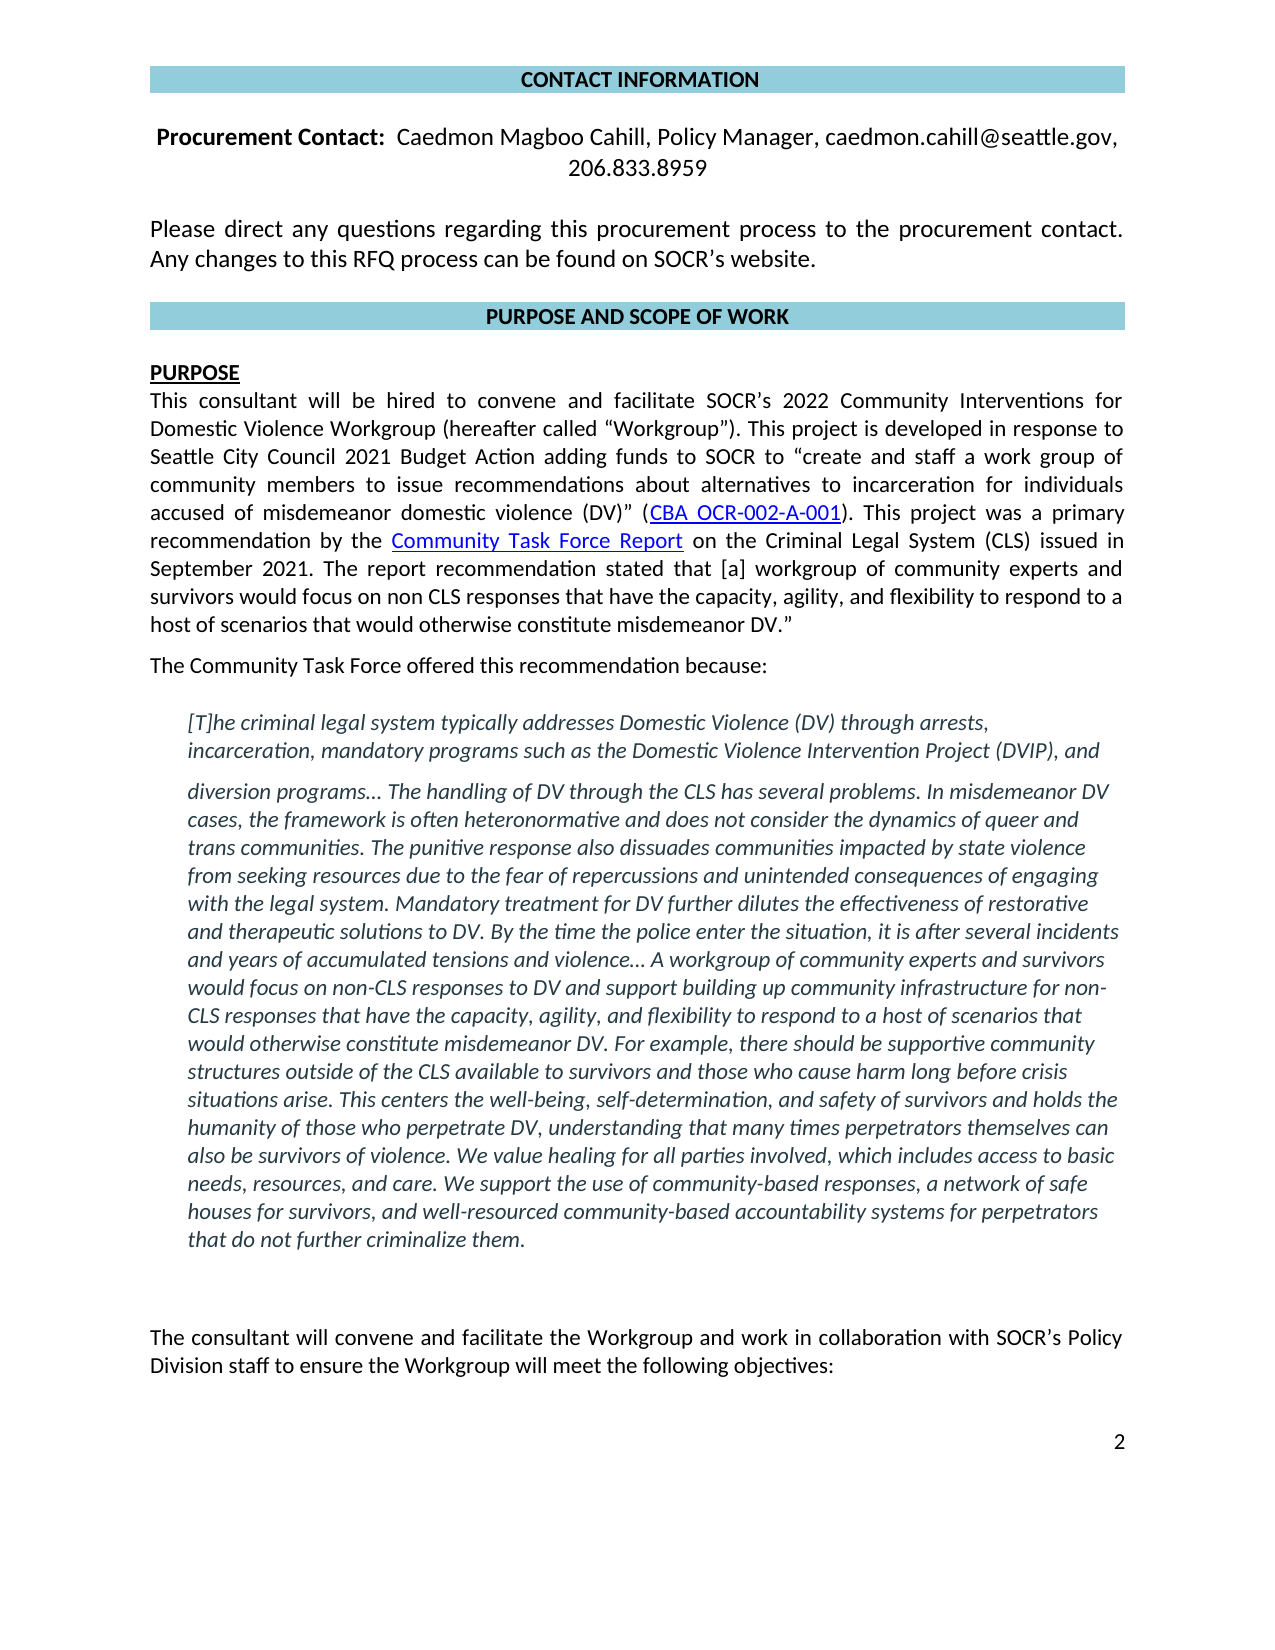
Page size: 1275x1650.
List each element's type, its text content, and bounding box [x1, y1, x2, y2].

text This consultant will be hired to convene and facilitate SOCR’s 2022 Community Interventions for Domestic Violence Workgroup (hereafter called “Workgroup”). This project is developed in response to Seattle City Council 2021 Budget Action adding funds to SOCR to “create and staff a work group of community members to issue recommendations about alternatives to incarceration for individuals accused of misdemeanor domestic violence (DV)” (CBA OCR-002-A-001). This project was a primary recommendation by the Community Task Force Report on the Criminal Legal System (CLS) issued in September 2021. The report recommendation stated that [a] workgroup of community experts and survivors would focus on non CLS responses that have the capacity, agility, and flexibility to respond to a host of scenarios that would otherwise constitute misdemeanor DV.” [150, 386, 1125, 638]
text CONTACT INFORMATION [150, 66, 1125, 93]
text Please direct any questions regarding this procurement process to the procurement contact. Any changes to this RFQ process can be found on SOCR’s website. [150, 213, 1125, 274]
text The Community Task Force offered this recommendation because: [150, 651, 1125, 679]
text PURPOSE [150, 358, 1125, 386]
text Procurement Contact: Caedmon Magboo Cahill, Policy Manager, caedmon.cahill@seattle.gov, 206.833.8959 [150, 122, 1125, 183]
text PURPOSE AND SCOPE OF WORK [150, 302, 1125, 330]
text [T]he criminal legal system typically addresses Domestic Violence (DV) through arrests, incarceration, mandatory programs such as the Domestic Violence Intervention Project (DVIP), and diversion programs… The handling of DV through the CLS has several problems. In misdemeanor DV cases, the framework is often heteronormative and does not consider the dynamics of queer and trans communities. The punitive response also dissuades communities impacted by state violence from seeking resources due to the fear of repercussions and unintended consequences of engaging with the legal system. Mandatory treatment for DV further dilutes the effectiveness of restorative and therapeutic solutions to DV. By the time the police enter the situation, it is after several incidents and years of accumulated tensions and violence… A workgroup of community experts and survivors would focus on non-CLS responses to DV and support building up community infrastructure for non-CLS responses that have the capacity, agility, and flexibility to respond to a host of scenarios that would otherwise constitute misdemeanor DV. For example, there should be supportive community structures outside of the CLS available to survivors and those who cause harm long before crisis situations arise. This centers the well-being, self-determination, and safety of survivors and holds the humanity of those who perpetrate DV, understanding that many times perpetrators themselves can also be survivors of violence. We value healing for all parties involved, which includes access to basic needs, resources, and care. We support the use of community-based responses, a network of safe houses for survivors, and well-resourced community-based accountability systems for perpetrators that do not further criminalize them. [187, 708, 1125, 1253]
text The consultant will convene and facilitate the Workgroup and work in collaboration with SOCR’s Policy Division staff to ensure the Workgroup will meet the following objectives: [150, 1323, 1125, 1379]
